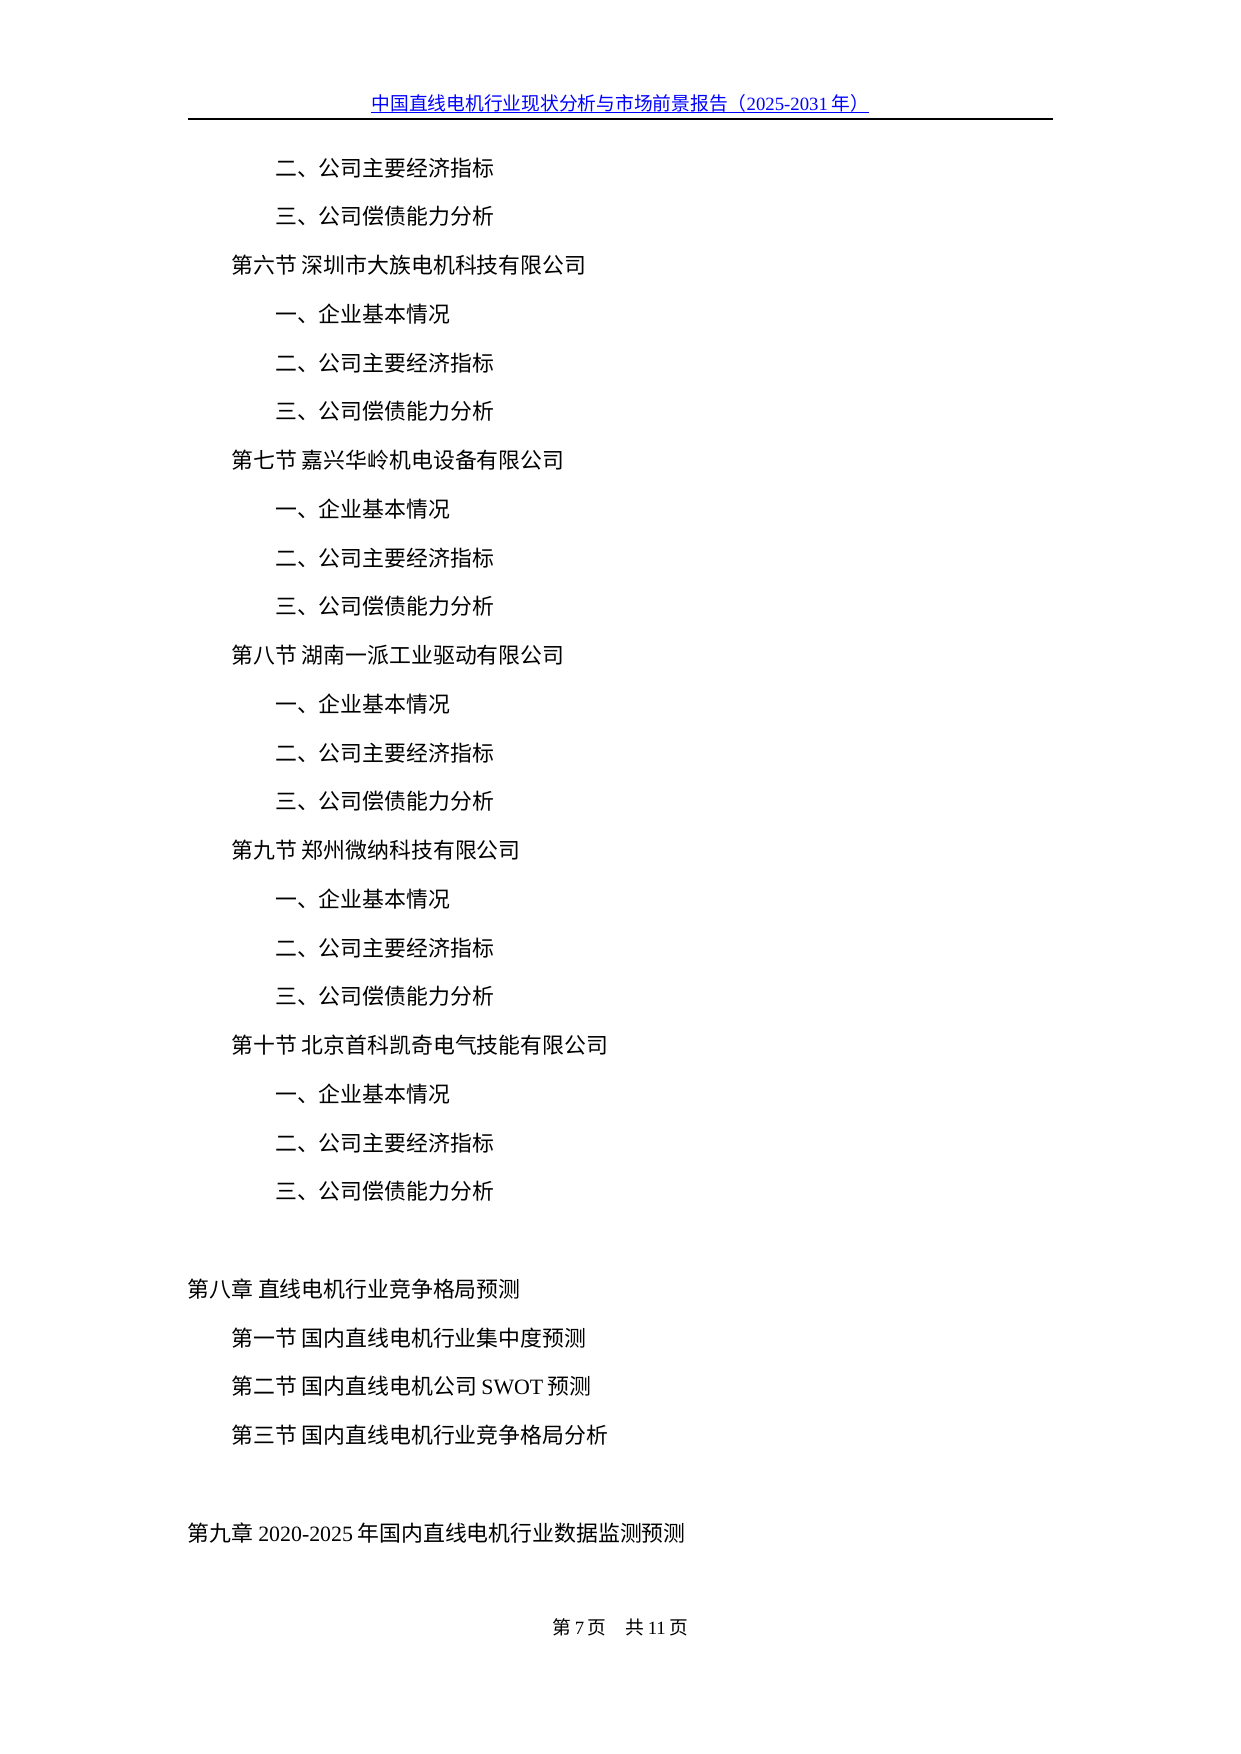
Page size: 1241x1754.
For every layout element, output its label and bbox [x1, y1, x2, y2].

text [187, 150, 1053, 1548]
